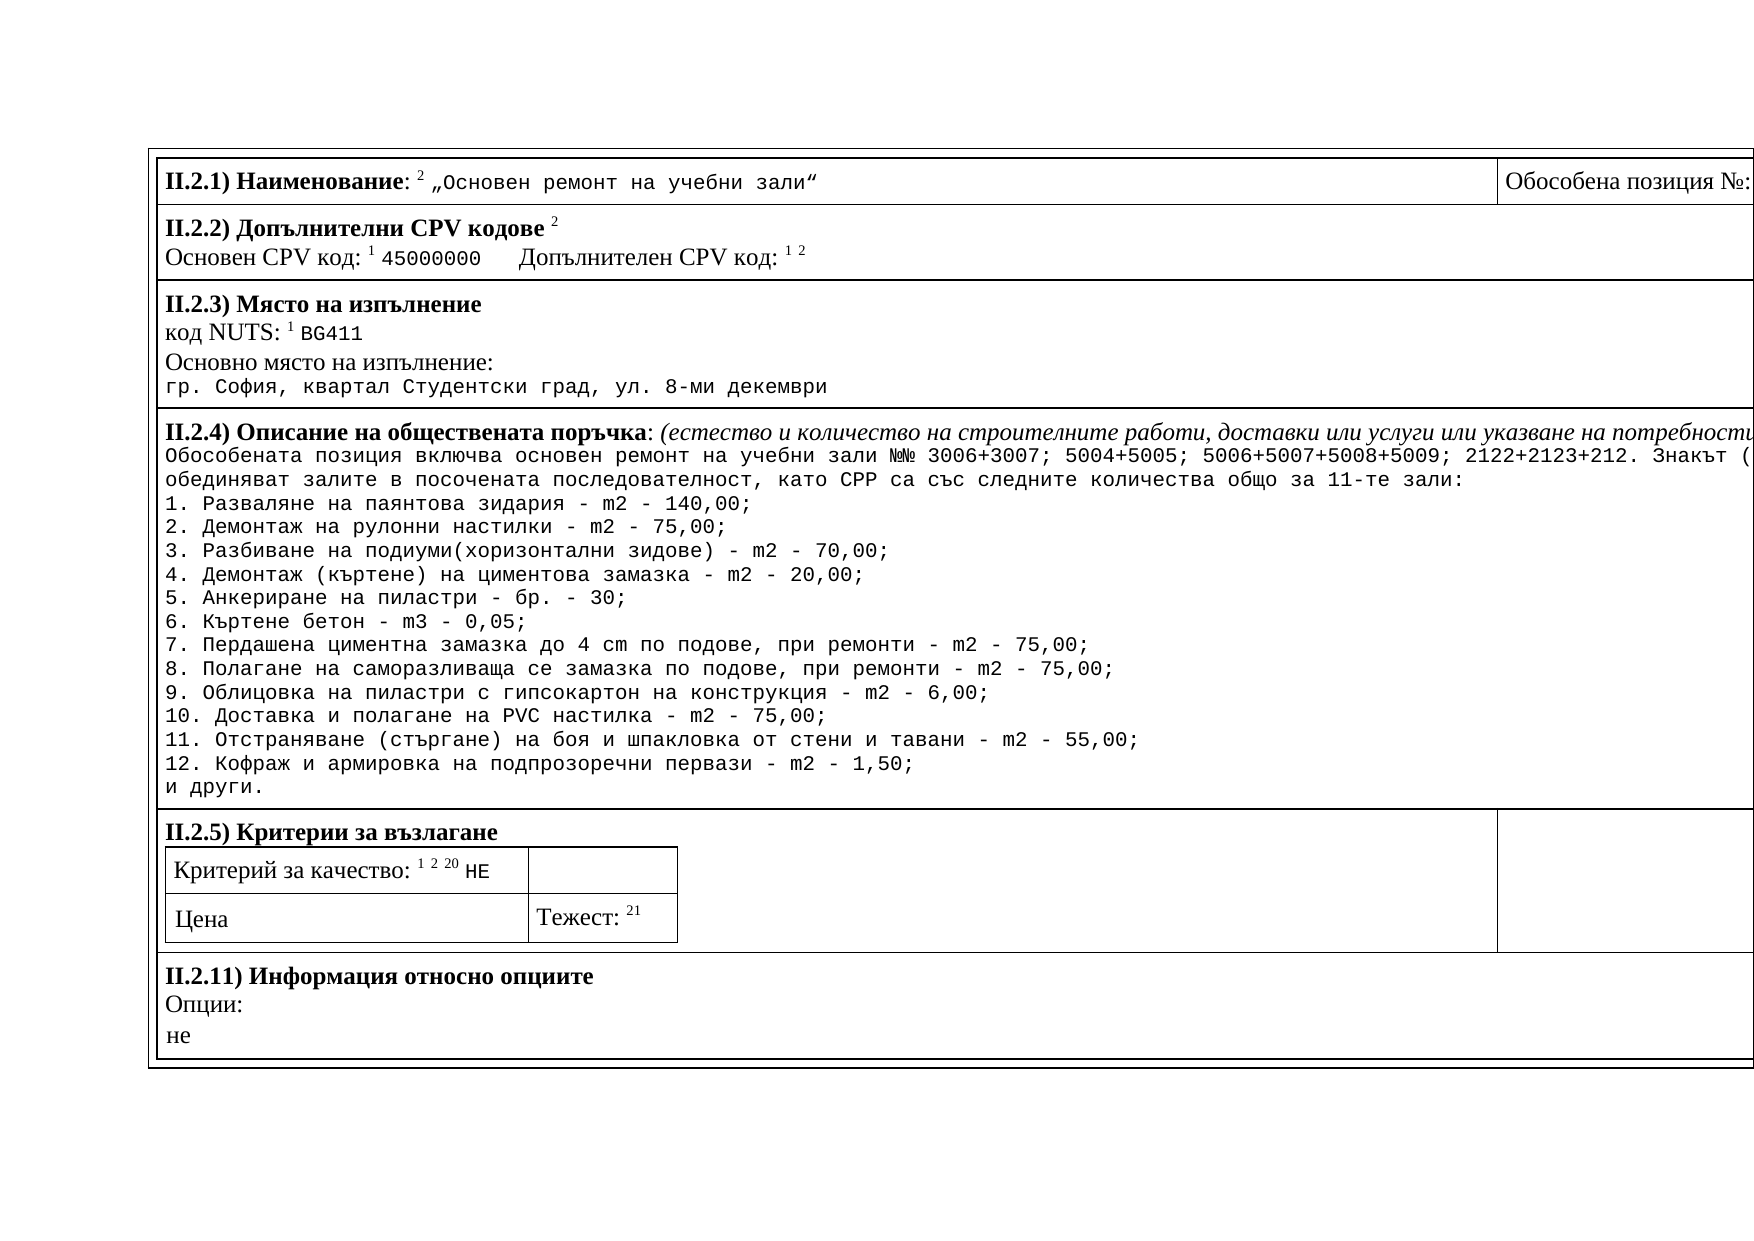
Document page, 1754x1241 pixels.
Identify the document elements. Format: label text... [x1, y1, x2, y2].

table_cell II.2) Описание 1 [149, 149, 1753, 1067]
